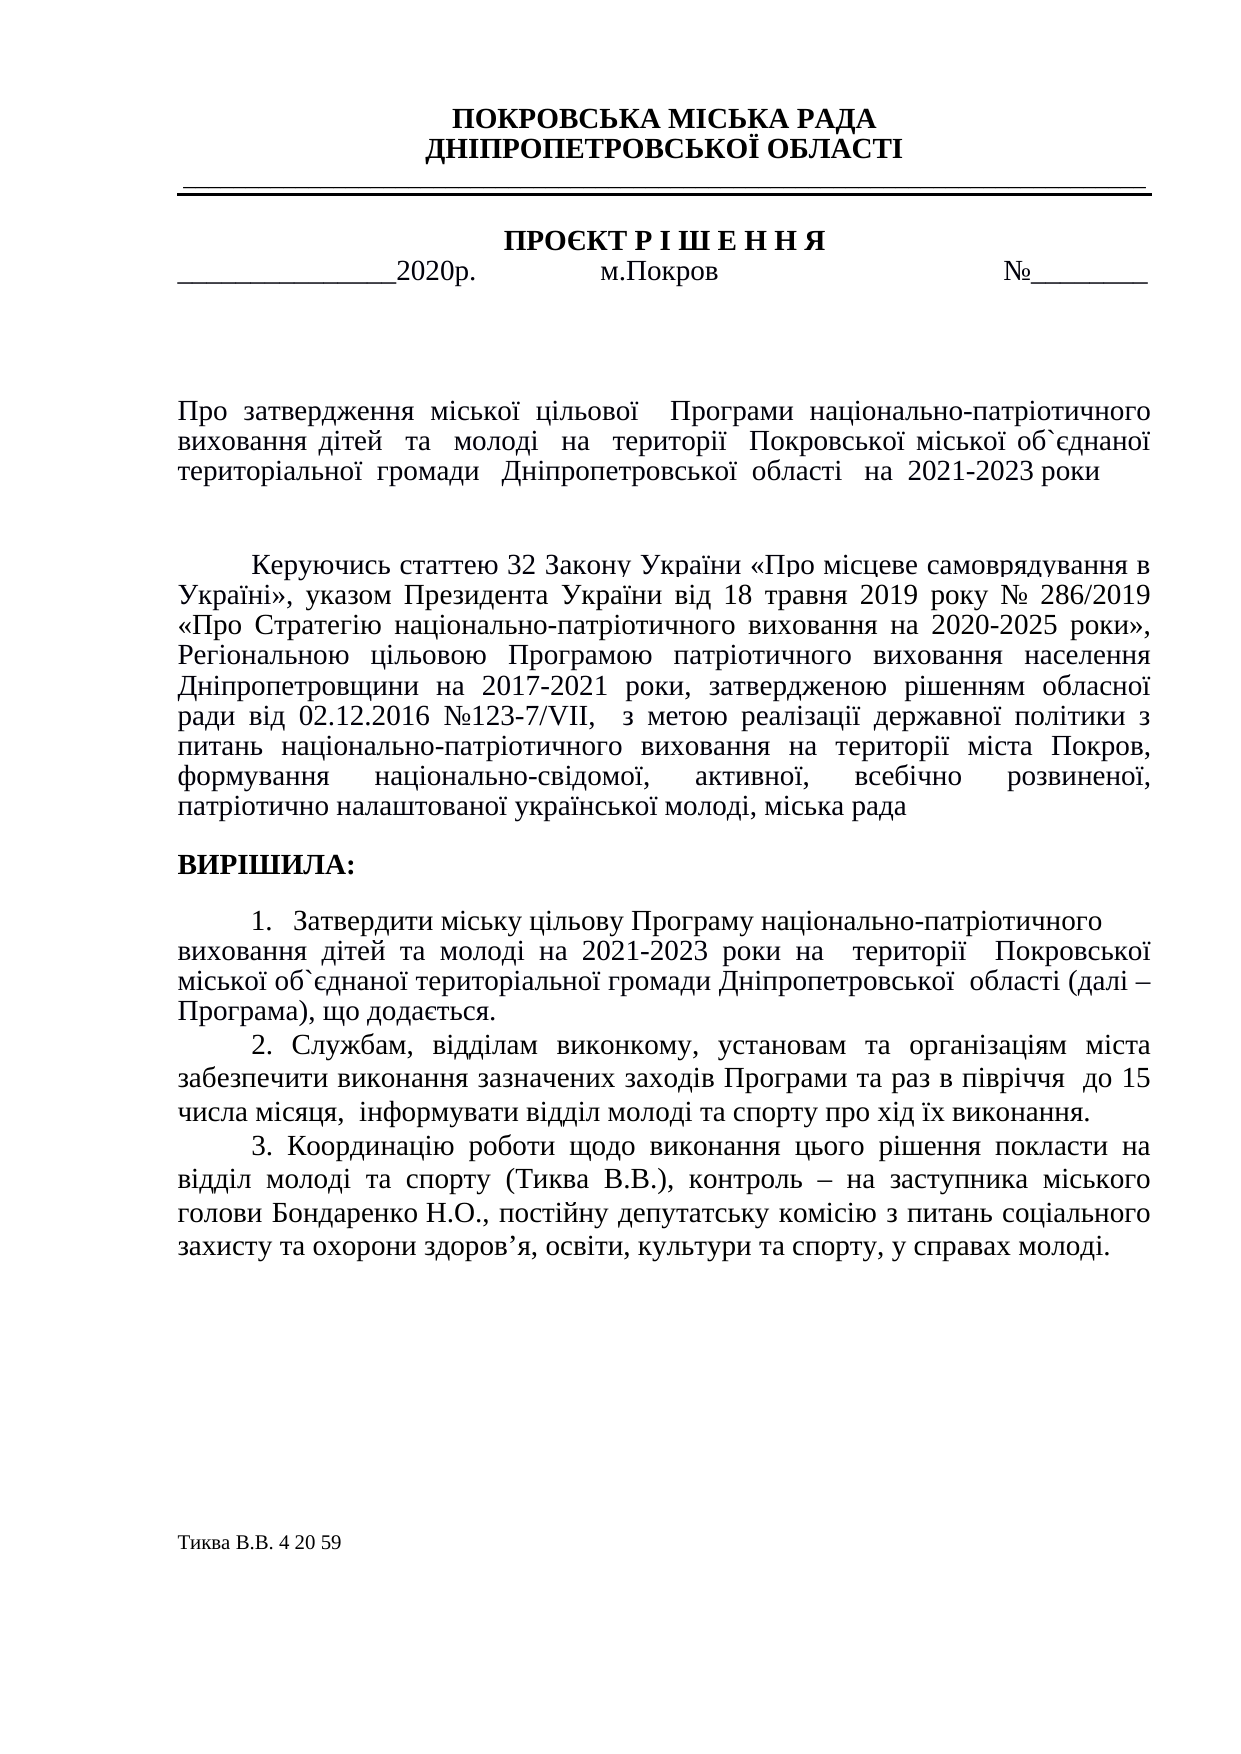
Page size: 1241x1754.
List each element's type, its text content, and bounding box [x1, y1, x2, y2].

text виховання дітей та молоді на 2021-2023 роки на території Покровської міської об`єднаної територіальної громади Дніпропетровської області (далі – Програма), що додається. [177, 937, 1152, 1027]
text 2. Службам, відділам виконкому, установам та організаціям міста забезпечити виконання зазначених заходів Програми та раз в півріччя до 15 числа місяця, інформувати відділ молоді та спорту про хід їх виконання. [177, 1027, 1152, 1128]
text _____________________________________________________________________________ [177, 165, 1152, 193]
text 3. Координацію роботи щодо виконання цього рішення покласти на відділ молоді та спорту (Тиква В.В.), контроль – на заступника міського голови Бондаренко Н.О., постійну депутатську комісію з питань соціального захисту та охорони здоров’я, освіти, культури та спорту, у справах молоді. [177, 1128, 1152, 1262]
text Тиква В.В. 4 20 59 [177, 1530, 1152, 1554]
text ПРОЄКТ Р І Ш Е Н Н Я [177, 226, 1152, 256]
text ДНІПРОПЕТРОВСЬКОЇ ОБЛАСТІ [177, 135, 1152, 165]
text ВИРІШИЛА: [177, 850, 1152, 880]
text Керуючись статтею 32 Закону України «Про місцеве самоврядування в Україні», указом Президента України від 18 травня 2019 року № 286/2019 «Про Стратегію національно-патріотичного виховання на 2020-2025 роки», Регіональною цільовою Програмою патріотичного виховання населення Дніпропетровщини на 2017-2021 роки, затвердженою рішенням обласної ради від 02.12.2016 №123-7/VІI, з метою реалізації державної політики з питань національно-патріотичного виховання на території міста Покров, формування національно-свідомої, активної, всебічно розвиненої, патріотично налаштованої української молоді, міська рада [177, 550, 1152, 822]
text _______________2020р. м.Покров №________ [177, 256, 1152, 286]
text ПОКРОВСЬКА МІСЬКА РАДА [177, 101, 1152, 135]
text Про затвердження міської цільової Програми національно-патріотичного виховання дітей та молоді на території Покровської міської об`єднаної територіальної громади Дніпропетровської області на 2021-2023 роки [177, 396, 1152, 487]
list Затвердити міську цільову Програму національно-патріотичного [251, 906, 1152, 937]
